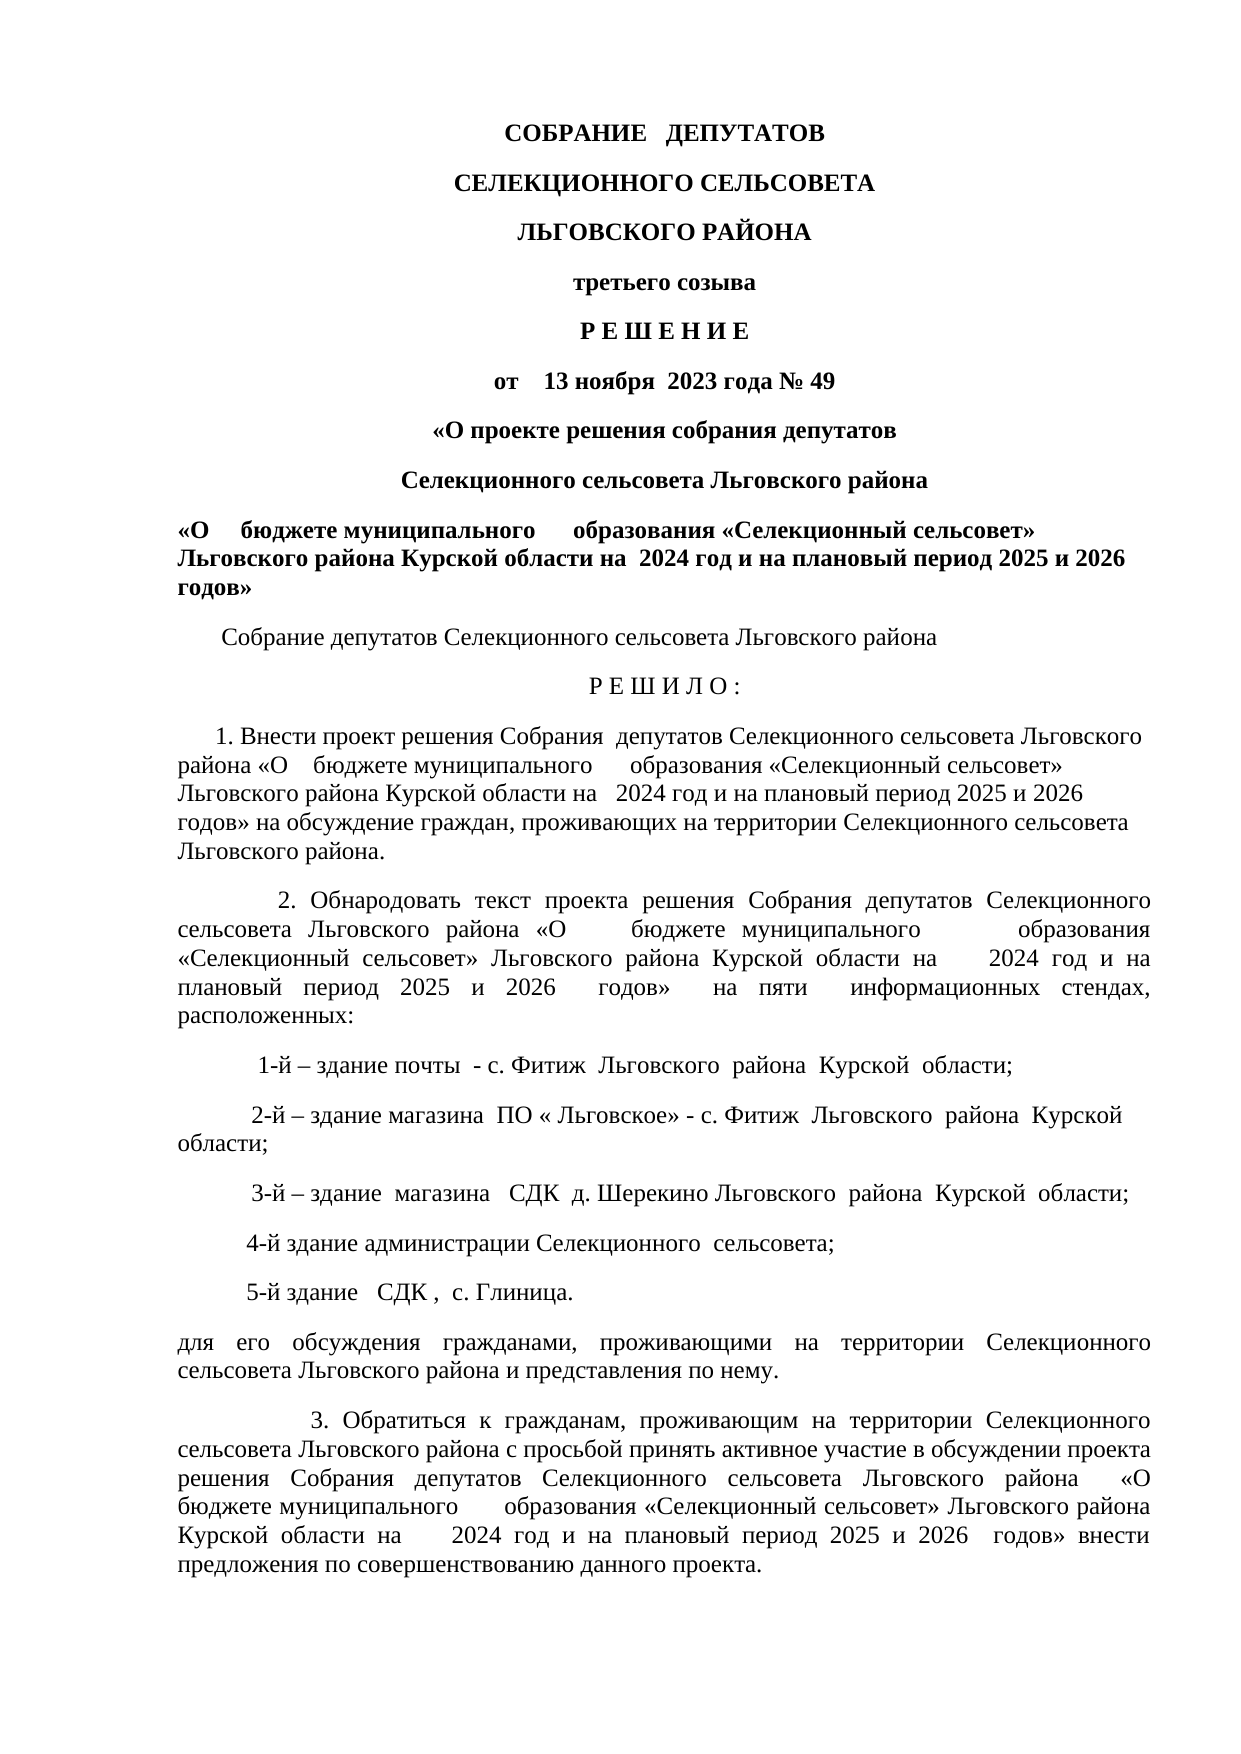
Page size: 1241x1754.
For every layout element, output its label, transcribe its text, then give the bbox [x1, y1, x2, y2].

text ЛЬГОВСКОГО РАЙОНА [177, 217, 1152, 246]
text 2. Обнародовать текст проекта решения Собрания депутатов Селекционного сельсовета Льговского района «О бюджете муниципального образования «Селекционный сельсовет» Льговского района Курской области на 2024 год и на плановый период 2025 и 2026 годов» на пяти информационных стендах, расположенных: [177, 886, 1152, 1029]
text для его обсуждения гражданами, проживающими на территории Селекционного сельсовета Льговского района и представления по нему. [177, 1327, 1152, 1384]
text 1-й – здание почты - с. Фитиж Льговского района Курской области; [177, 1050, 1152, 1079]
text от 13 ноября 2023 года № 49 [177, 366, 1152, 395]
text 5-й здание СДК , с. Глиница. [177, 1277, 1152, 1306]
text 4-й здание администрации Селекционного сельсовета; [177, 1228, 1152, 1256]
text Собрание депутатов Селекционного сельсовета Льговского района [177, 622, 1152, 651]
text Селекционного сельсовета Льговского района [177, 465, 1152, 494]
text СЕЛЕКЦИОННОГО СЕЛЬСОВЕТА [177, 168, 1152, 196]
text третьего созыва [177, 267, 1152, 296]
text 2-й – здание магазина ПО « Льговское» - с. Фитиж Льговского района Курской области; [177, 1100, 1152, 1157]
text 3-й – здание магазина СДК д. Шерекино Льговского района Курской области; [177, 1178, 1152, 1207]
text СОБРАНИЕ ДЕПУТАТОВ [177, 118, 1152, 147]
text Р Е Ш И Л О : [177, 671, 1152, 700]
text 3. Обратиться к гражданам, проживающим на территории Селекционного сельсовета Льговского района с просьбой принять активное участие в обсуждении проекта решения Собрания депутатов Селекционного сельсовета Льговского района «О бюджете муниципального образования «Селекционный сельсовет» Льговского района Курской области на 2024 год и на плановый период 2025 и 2026 годов» внести предложения по совершенствованию данного проекта. [177, 1405, 1152, 1578]
text «О проекте решения собрания депутатов [177, 416, 1152, 444]
text «О бюджете муниципального образования «Селекционный сельсовет» Льговского района Курской области на 2024 год и на плановый период 2025 и 2026 годов» [177, 515, 1152, 601]
text 1. Внести проект решения Собрания депутатов Селекционного сельсовета Льговского района «О бюджете муниципального образования «Селекционный сельсовет» Льговского района Курской области на 2024 год и на плановый период 2025 и 2026 годов» на обсуждение граждан, проживающих на территории Селекционного сельсовета Льговского района. [177, 721, 1152, 865]
text Р Е Ш Е Н И Е [177, 316, 1152, 345]
